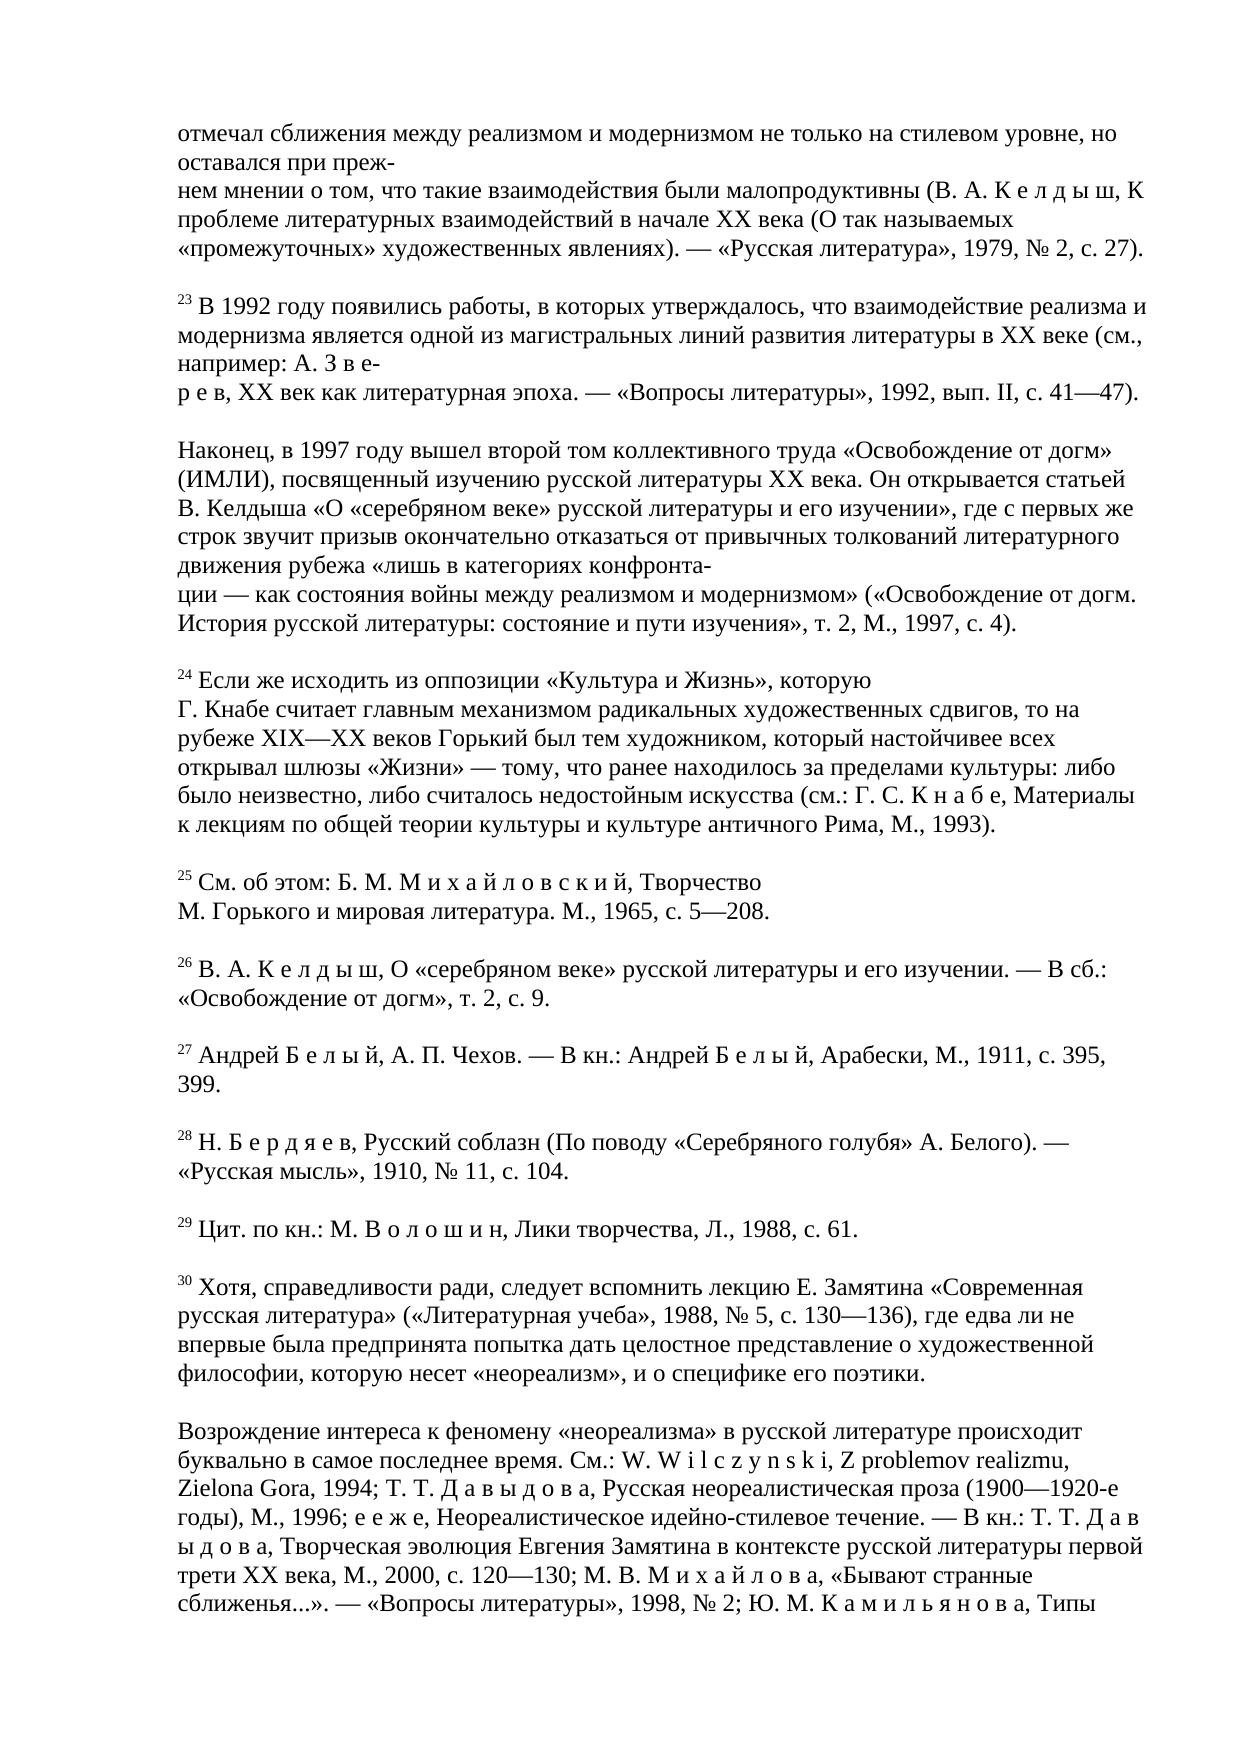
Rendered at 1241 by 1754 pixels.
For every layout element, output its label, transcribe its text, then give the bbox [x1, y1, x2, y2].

text 24 Если же исходить из оппозиции «Культура и Жизнь», которую Г. Кнабе считает главным механизмом радикальных художественных сдвигов, то на рубеже XIX—XX веков Горький был тем художником, который настойчивее всех открывал шлюзы «Жизни» — тому, что ранее находилось за пределами культуры: либо было неизвестно, либо считалось недостойным искусства (см.: Г. С. К н а б е, Материалы к лекциям по общей теории культуры и культуре античного Рима, М., 1993). [177, 666, 1152, 838]
text 28 Н. Б е р д я е в, Русский соблазн (По поводу «Серебряного голубя» А. Белого). — «Русская мысль», 1910, № 11, с. 104. [177, 1127, 1152, 1185]
text 25 См. об этом: Б. М. М и х а й л о в с к и й, Творчество М. Горького и мировая литература. М., 1965, с. 5—208. [177, 867, 1152, 925]
text 27 Андрей Б е л ы й, А. П. Чехов. — В кн.: Андрей Б е л ы й, Арабески, М., 1911, с. 395, 399. [177, 1041, 1152, 1098]
text 26 В. А. К е л д ы ш, О «серебряном веке» русской литературы и его изучении. — В сб.: «Освобождение от догм», т. 2, с. 9. [177, 954, 1152, 1011]
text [177, 118, 1152, 262]
text 23 В 1992 году появились работы, в которых утверждалось, что взаимодействие реализма и модернизма является одной из магистральных линий развития литературы в ХХ веке (см., например: А. З в е- р е в, ХХ век как литературная эпоха. — «Вопросы литературы», 1992, вып. II, с. 41—47). [177, 291, 1152, 406]
text 30 Хотя, справедливости ради, следует вспомнить лекцию Е. Замятина «Современная русская литература» («Литературная учеба», 1988, № 5, с. 130—136), где едва ли не впервые была предпринята попытка дать целостное представление о художественной философии, которую несет «неореализм», и о специфике его поэтики. [177, 1272, 1152, 1387]
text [177, 1416, 1152, 1617]
text 29 Цит. по кн.: М. В о л о ш и н, Лики творчества, Л., 1988, с. 61. [177, 1214, 1152, 1243]
text Наконец, в 1997 году вышел второй том коллективного труда «Освобождение от догм» (ИМЛИ), посвященный изучению русской литературы ХХ века. Он открывается статьей В. Келдыша «О «серебряном веке» русской литературы и его изучении», где с первых же строк звучит призыв окончательно отказаться от привычных толкований литературного движения рубежа «лишь в категориях конфронта- ции — как состояния войны между реализмом и модернизмом» («Освобождение от догм. История русской литературы: состояние и пути изучения», т. 2, М., 1997, с. 4). [177, 435, 1152, 636]
